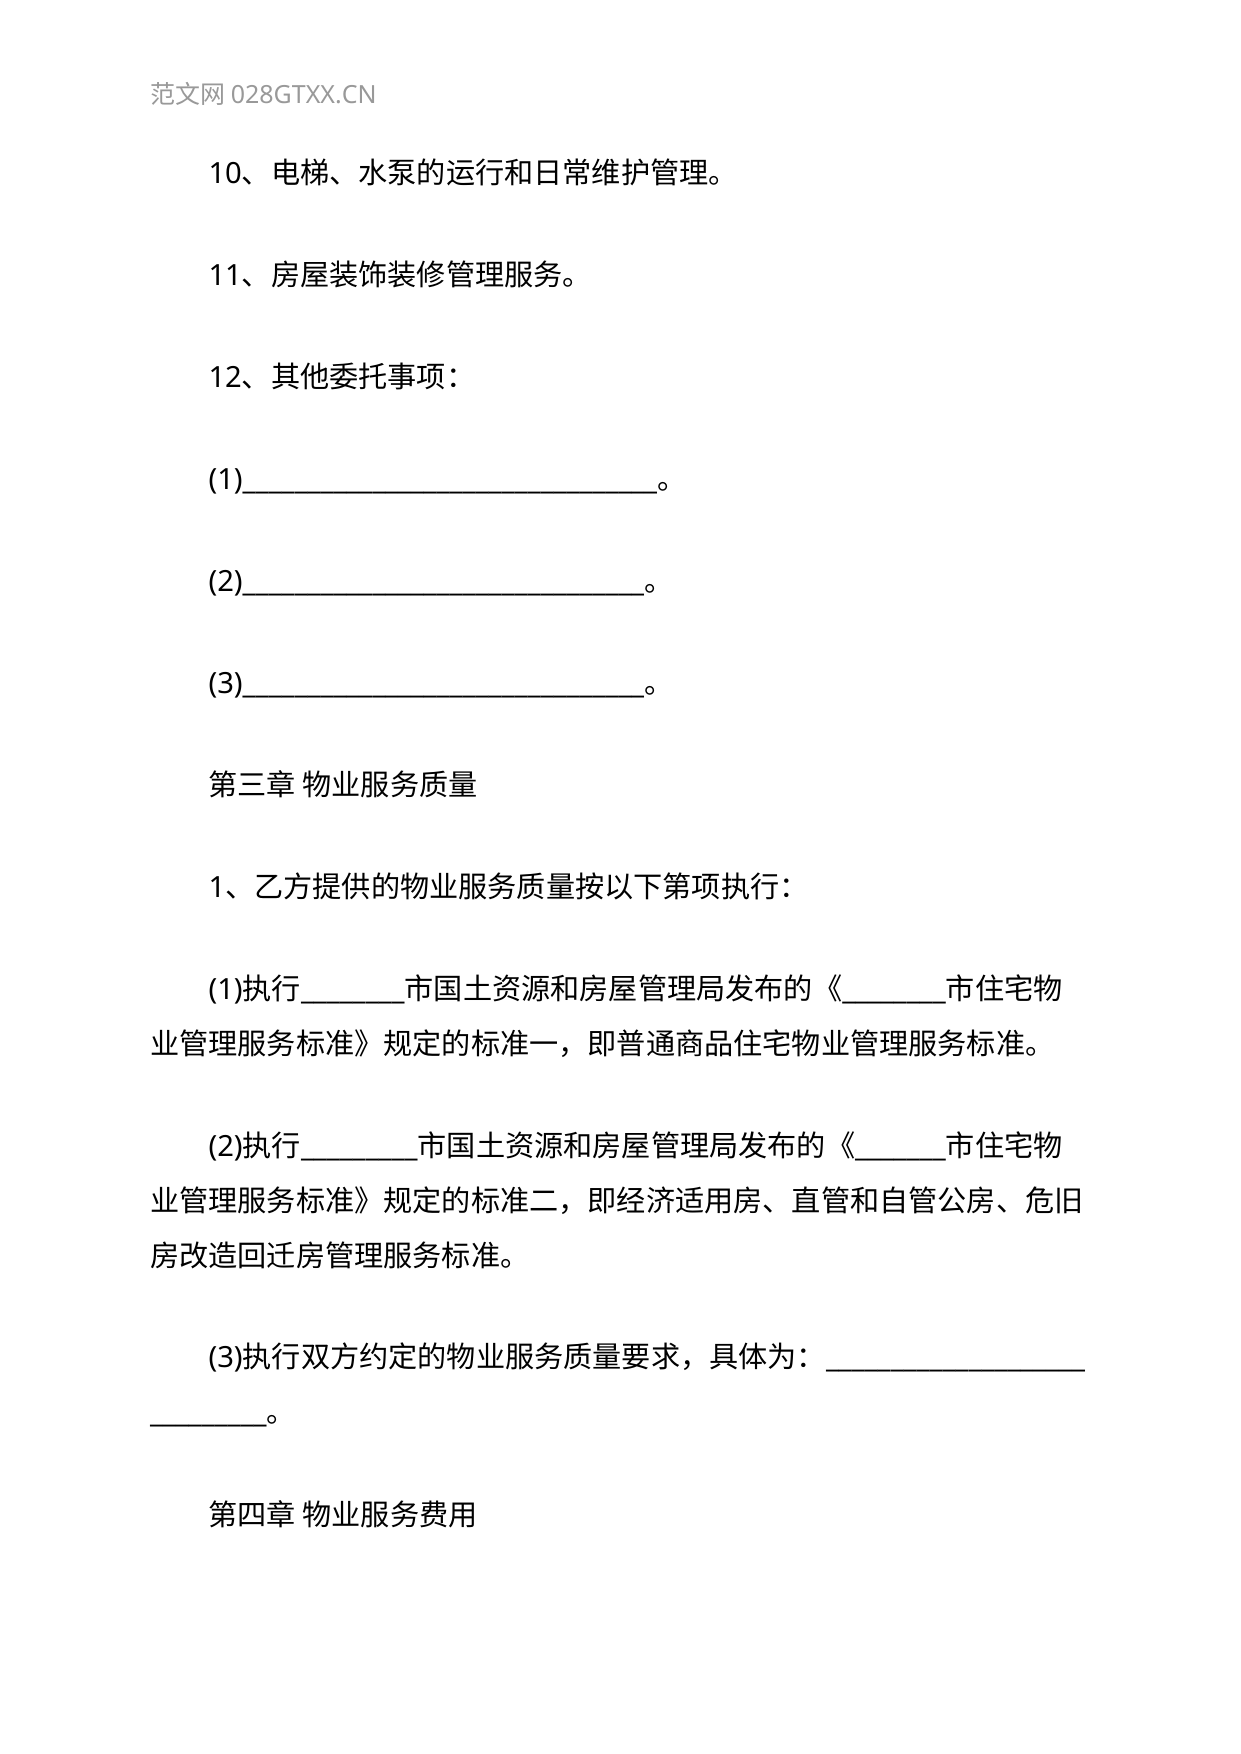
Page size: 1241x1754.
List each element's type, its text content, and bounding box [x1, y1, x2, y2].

text (3)_______________________________。 [150, 660, 1090, 702]
text 12、其他委托事项： [150, 354, 1090, 396]
text 11、房屋装饰装修管理服务。 [150, 252, 1090, 294]
text (2)执行_________市国土资源和房屋管理局发布的《_______市住宅物业管理服务标准》规定的标准二，即经济适用房、直管和自管公房、危旧房改造回迁房管理服务标准。 [150, 1122, 1090, 1274]
text 第三章 物业服务质量 [150, 762, 1090, 804]
text (3)执行双方约定的物业服务质量要求，具体为：_____________________________。 [150, 1334, 1090, 1431]
text 第四章 物业服务费用 [150, 1491, 1090, 1533]
text (1)执行________市国土资源和房屋管理局发布的《________市住宅物业管理服务标准》规定的标准一，即普通商品住宅物业管理服务标准。 [150, 966, 1090, 1063]
text (1)________________________________。 [150, 456, 1090, 498]
text (2)_______________________________。 [150, 558, 1090, 600]
text 1、乙方提供的物业服务质量按以下第项执行： [150, 864, 1090, 906]
text 10、电梯、水泵的运行和日常维护管理。 [150, 150, 1090, 192]
